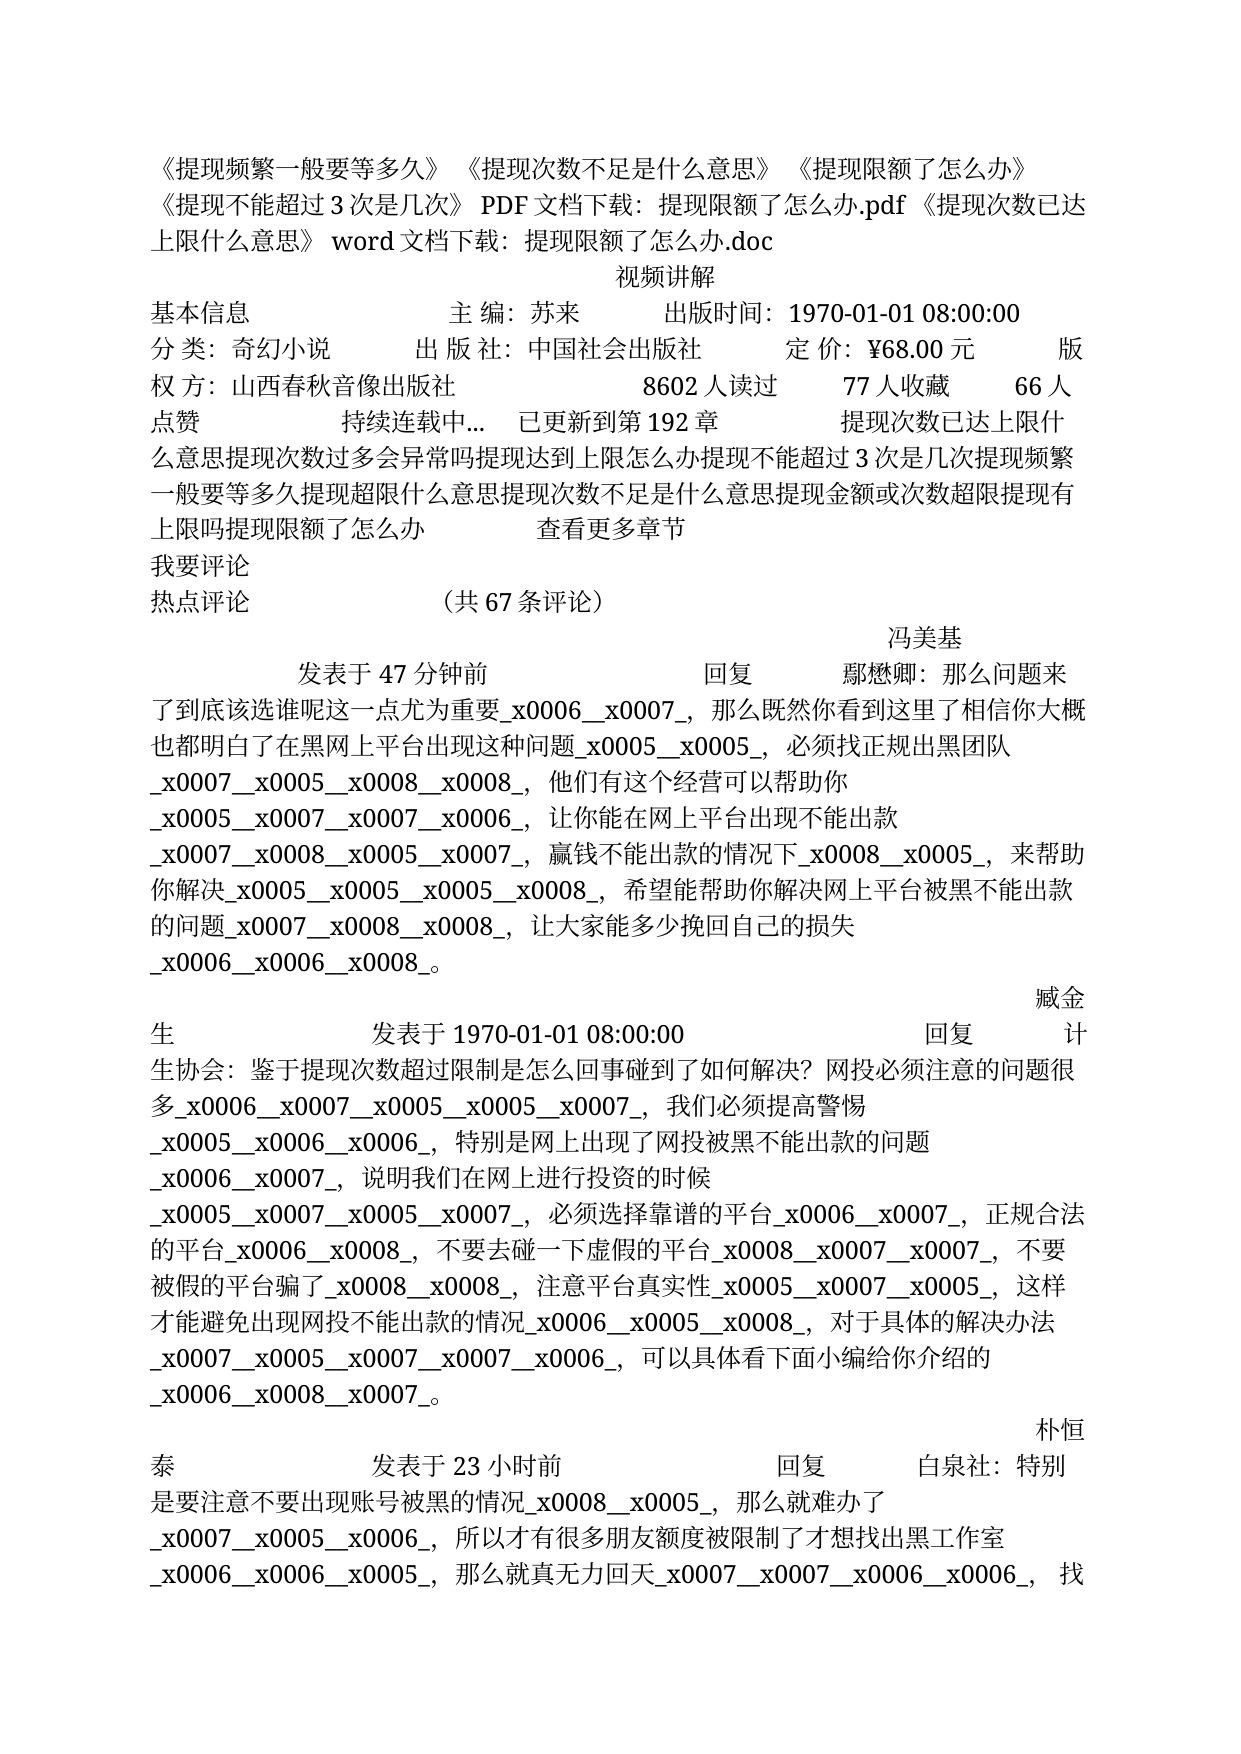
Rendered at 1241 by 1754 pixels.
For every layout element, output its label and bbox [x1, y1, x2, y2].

text [150, 150, 1090, 1591]
